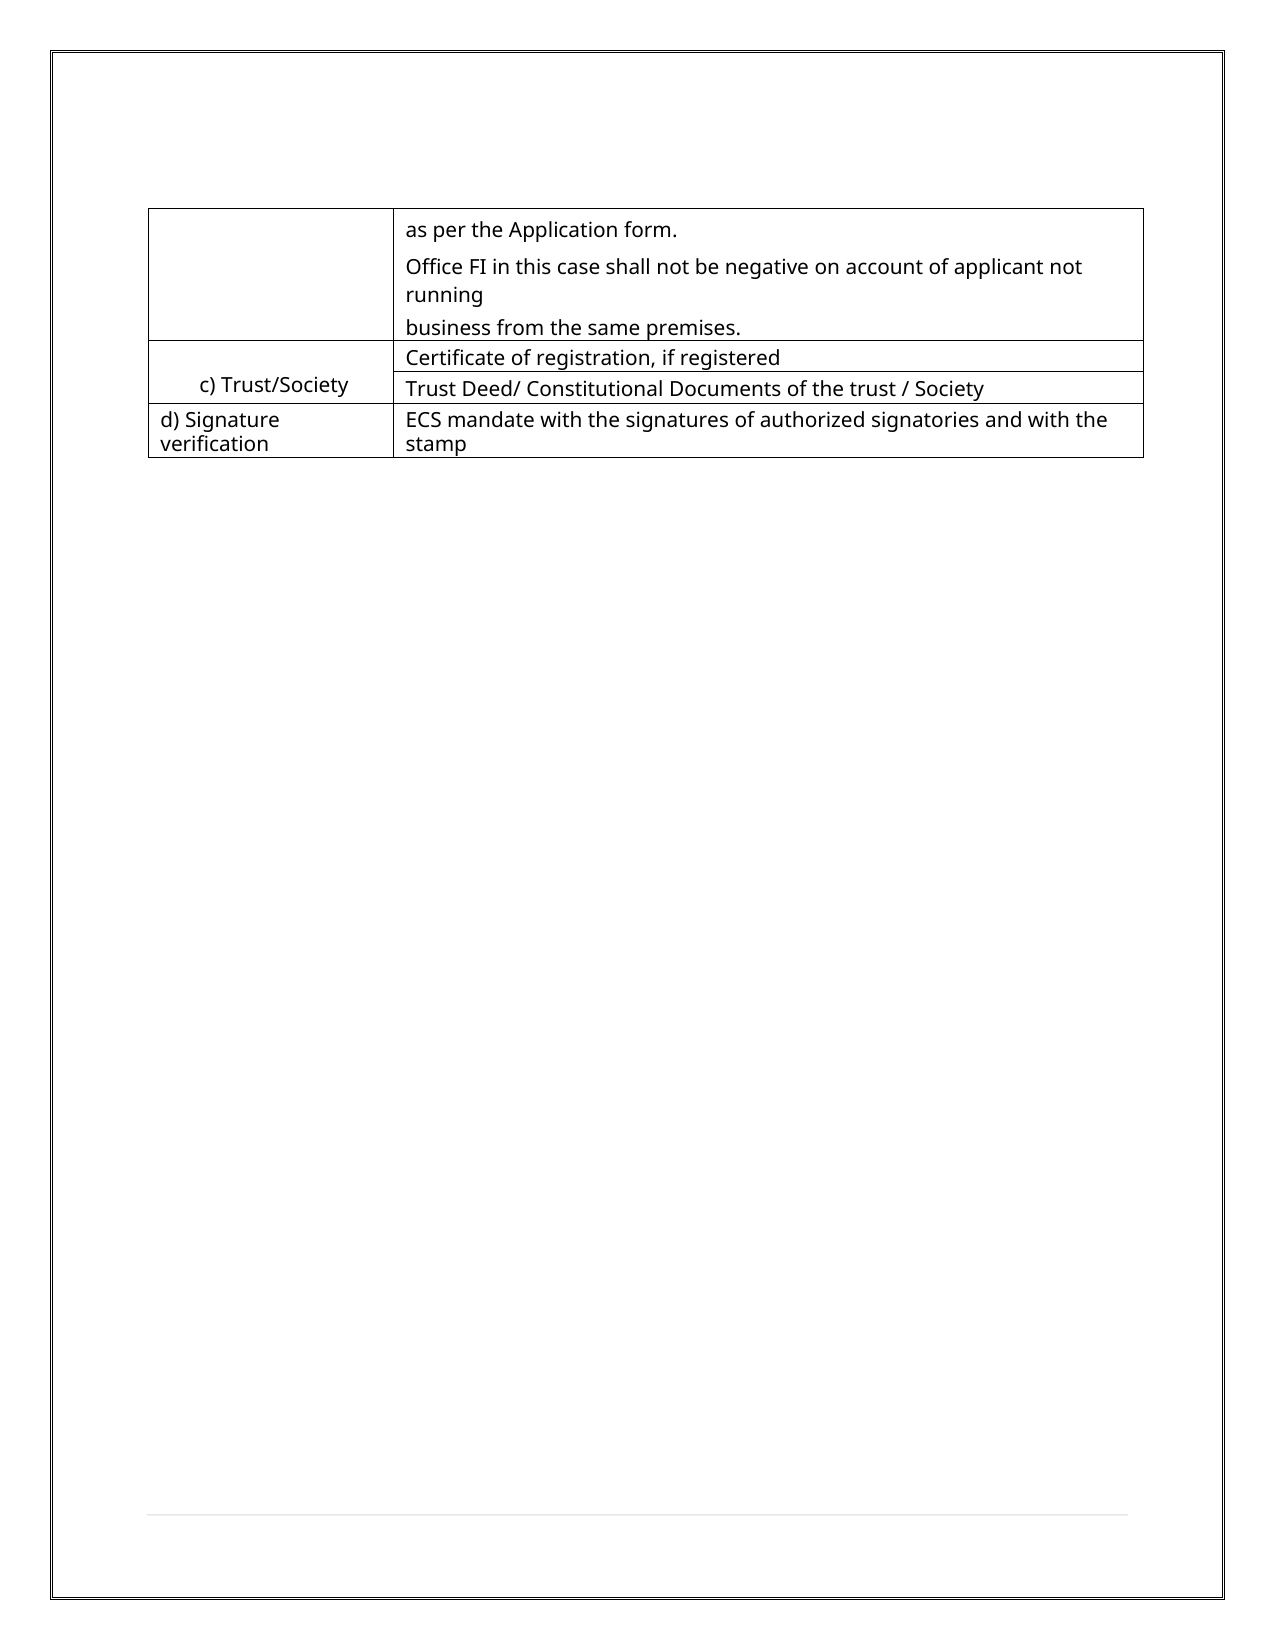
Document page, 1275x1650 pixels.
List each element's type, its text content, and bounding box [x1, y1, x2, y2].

table_cell Trust Deed/ Constitutional Documents of the trust / Society [394, 372, 1143, 402]
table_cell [394, 209, 1143, 340]
table_cell Certificate of registration, if registered [394, 341, 1143, 371]
table_cell ECS mandate with the signatures of authorized signatories and with the stamp [394, 404, 1143, 457]
table_cell d) Signature verification [149, 404, 393, 457]
table_cell c) Trust/Society [149, 341, 393, 402]
